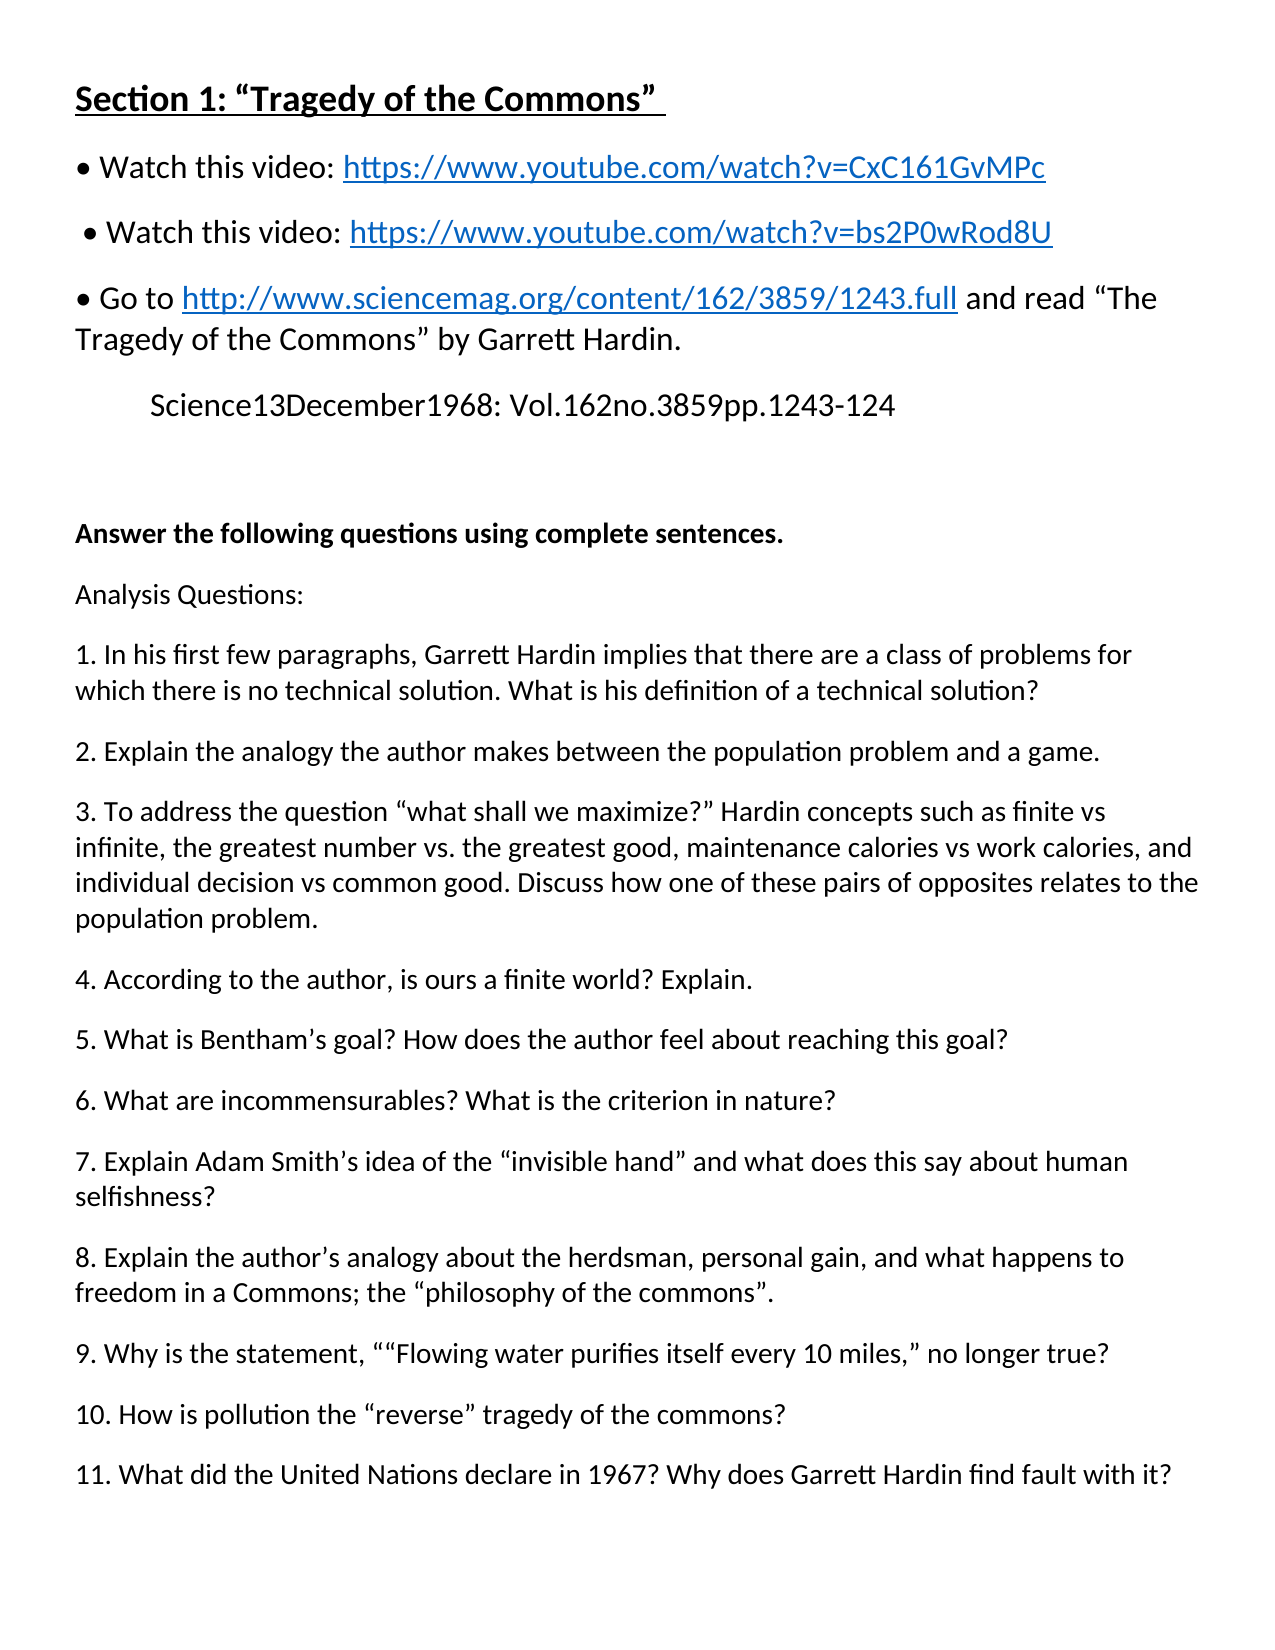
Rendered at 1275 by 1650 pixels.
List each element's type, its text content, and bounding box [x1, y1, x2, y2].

text 7. Explain Adam Smith’s idea of the “invisible hand” and what does this say about human selfishness? [75, 1143, 1200, 1214]
text Science13December1968: Vol.162no.3859pp.1243-124 [75, 384, 1200, 424]
text 5. What is Bentham’s goal? How does the author feel about reaching this goal? [75, 1021, 1200, 1057]
text 6. What are incommensurables? What is the criterion in nature? [75, 1082, 1200, 1118]
text 3. To address the question “what shall we maximize?” Hardin concepts such as finite vs infinite, the greatest number vs. the greatest good, maintenance calories vs work calories, and individual decision vs common good. Discuss how one of these pairs of opposites relates to the population problem. [75, 793, 1200, 936]
text Section 1: “Tragedy of the Commons” [75, 75, 1200, 121]
text 11. What did the United Nations declare in 1967? Why does Garrett Hardin find fault with it? [75, 1456, 1200, 1492]
text • Watch this video: https://www.youtube.com/watch?v=bs2P0wRod8U [75, 212, 1200, 252]
text Answer the following questions using complete sentences. [75, 515, 1200, 551]
text 9. Why is the statement, ““Flowing water purifies itself every 10 miles,” no longer true? [75, 1335, 1200, 1371]
text 1. In his first few paragraphs, Garrett Hardin implies that there are a class of problems for which there is no technical solution. What is his definition of a technical solution? [75, 636, 1200, 708]
text 2. Explain the analogy the author makes between the population problem and a game. [75, 733, 1200, 768]
text 10. How is pollution the “reverse” tragedy of the commons? [75, 1396, 1200, 1431]
text 8. Explain the author’s analogy about the herdsman, personal gain, and what happens to freedom in a Commons; the “philosophy of the commons”. [75, 1239, 1200, 1310]
text • Go to http://www.sciencemag.org/content/162/3859/1243.full and read “The Tragedy of the Commons” by Garrett Hardin. [75, 277, 1200, 359]
text 4. According to the author, is ours a finite world? Explain. [75, 961, 1200, 996]
text • Watch this video: https://www.youtube.com/watch?v=CxC161GvMPc [75, 146, 1200, 187]
text Analysis Questions: [75, 576, 1200, 611]
